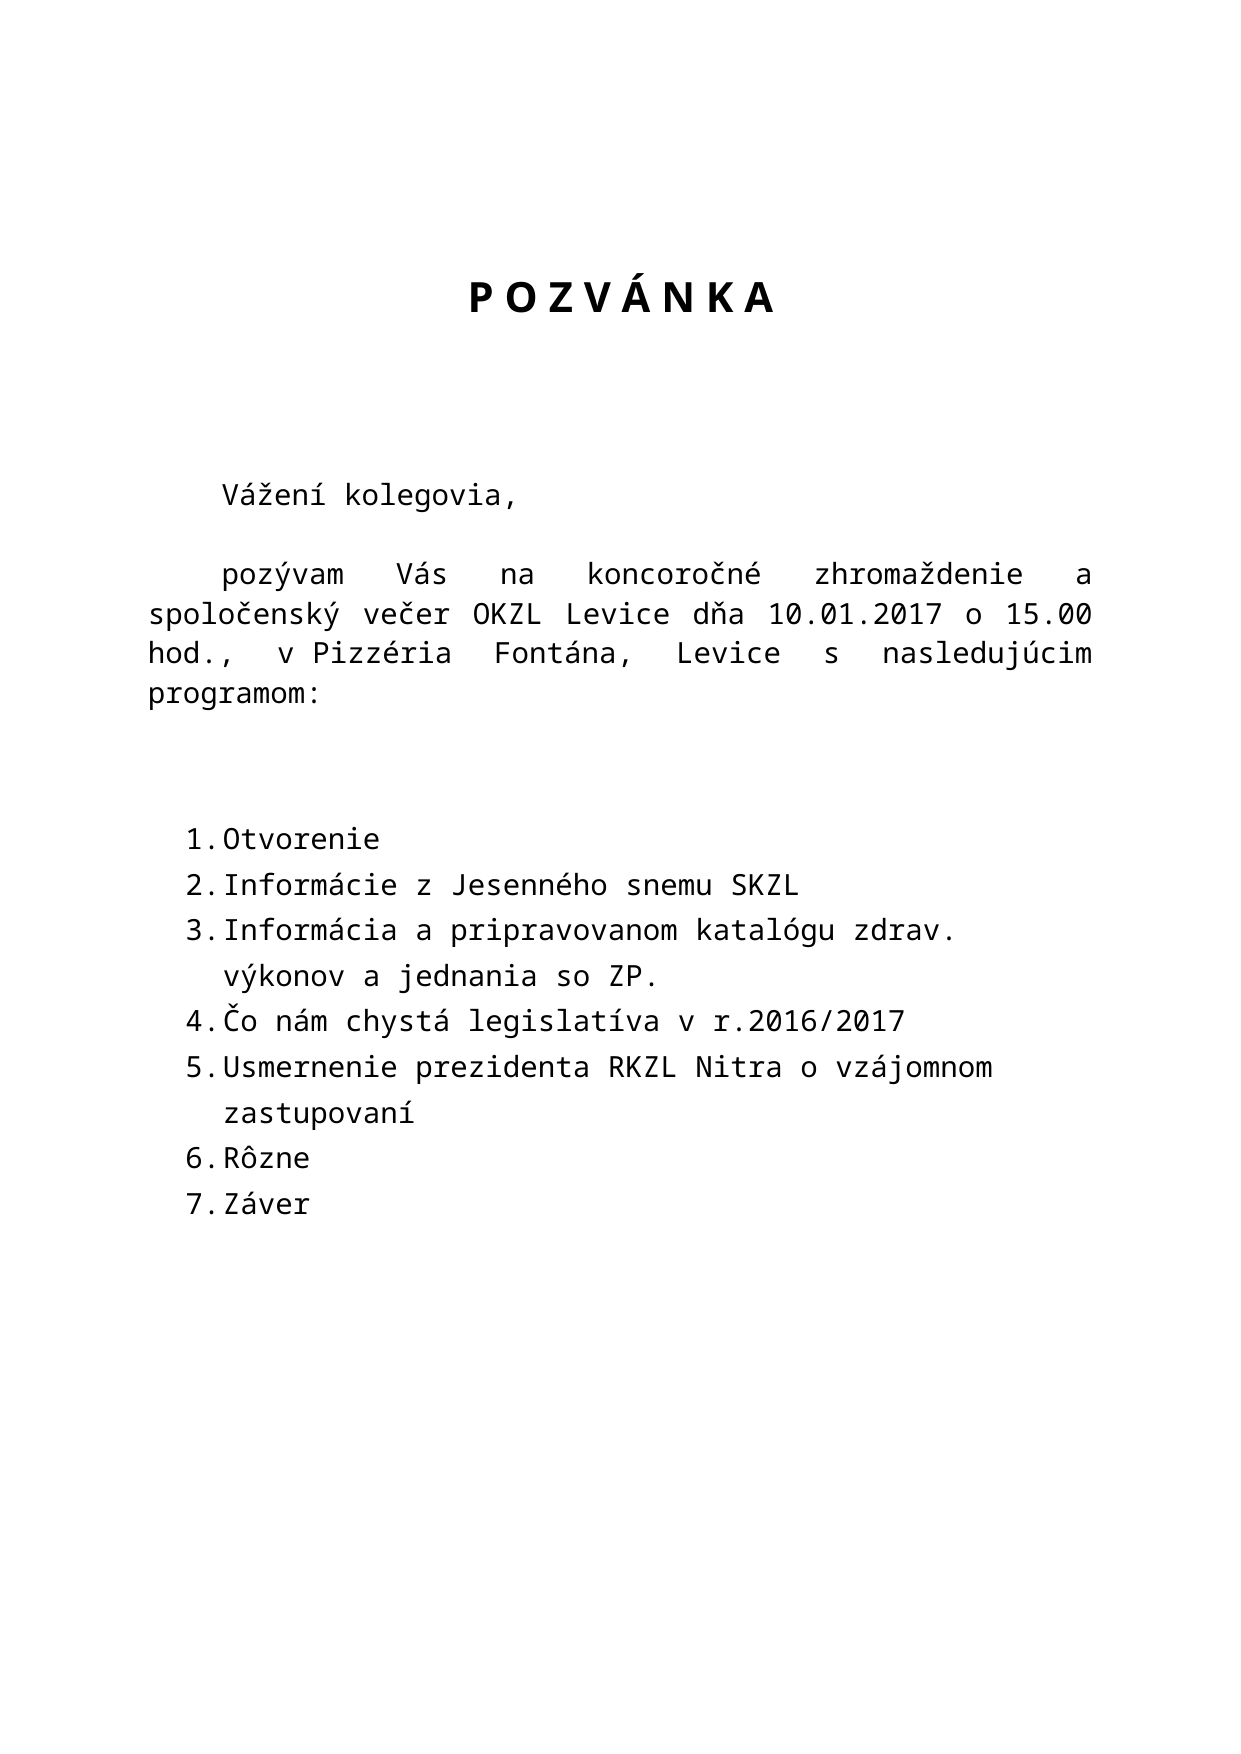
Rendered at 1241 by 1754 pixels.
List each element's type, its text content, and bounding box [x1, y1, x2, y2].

text P O Z V Á N K A [148, 268, 1093, 325]
list Záver [185, 1183, 1093, 1223]
list Rôzne [185, 1138, 1093, 1177]
list Informácie z Jesenného snemu SKZL [185, 864, 1093, 903]
text Vážení kolegovia, [148, 474, 1093, 514]
list Čo nám chystá legislatíva v r.2016/2017 [185, 1001, 1093, 1040]
list Usmernenie prezidenta RKZL Nitra o vzájomnom zastupovaní [185, 1046, 1093, 1132]
list Otvorenie [185, 818, 1093, 858]
text pozývam Vás na koncoročné zhromaždenie a spoločenský večer OKZL Levice dňa 10.01.2017 o 15.00 hod., v Pizzéria Fontána, Levice s nasledujúcim programom: [148, 553, 1093, 712]
list Informácia a pripravovanom katalógu zdrav. výkonov a jednania so ZP. [185, 909, 1093, 995]
